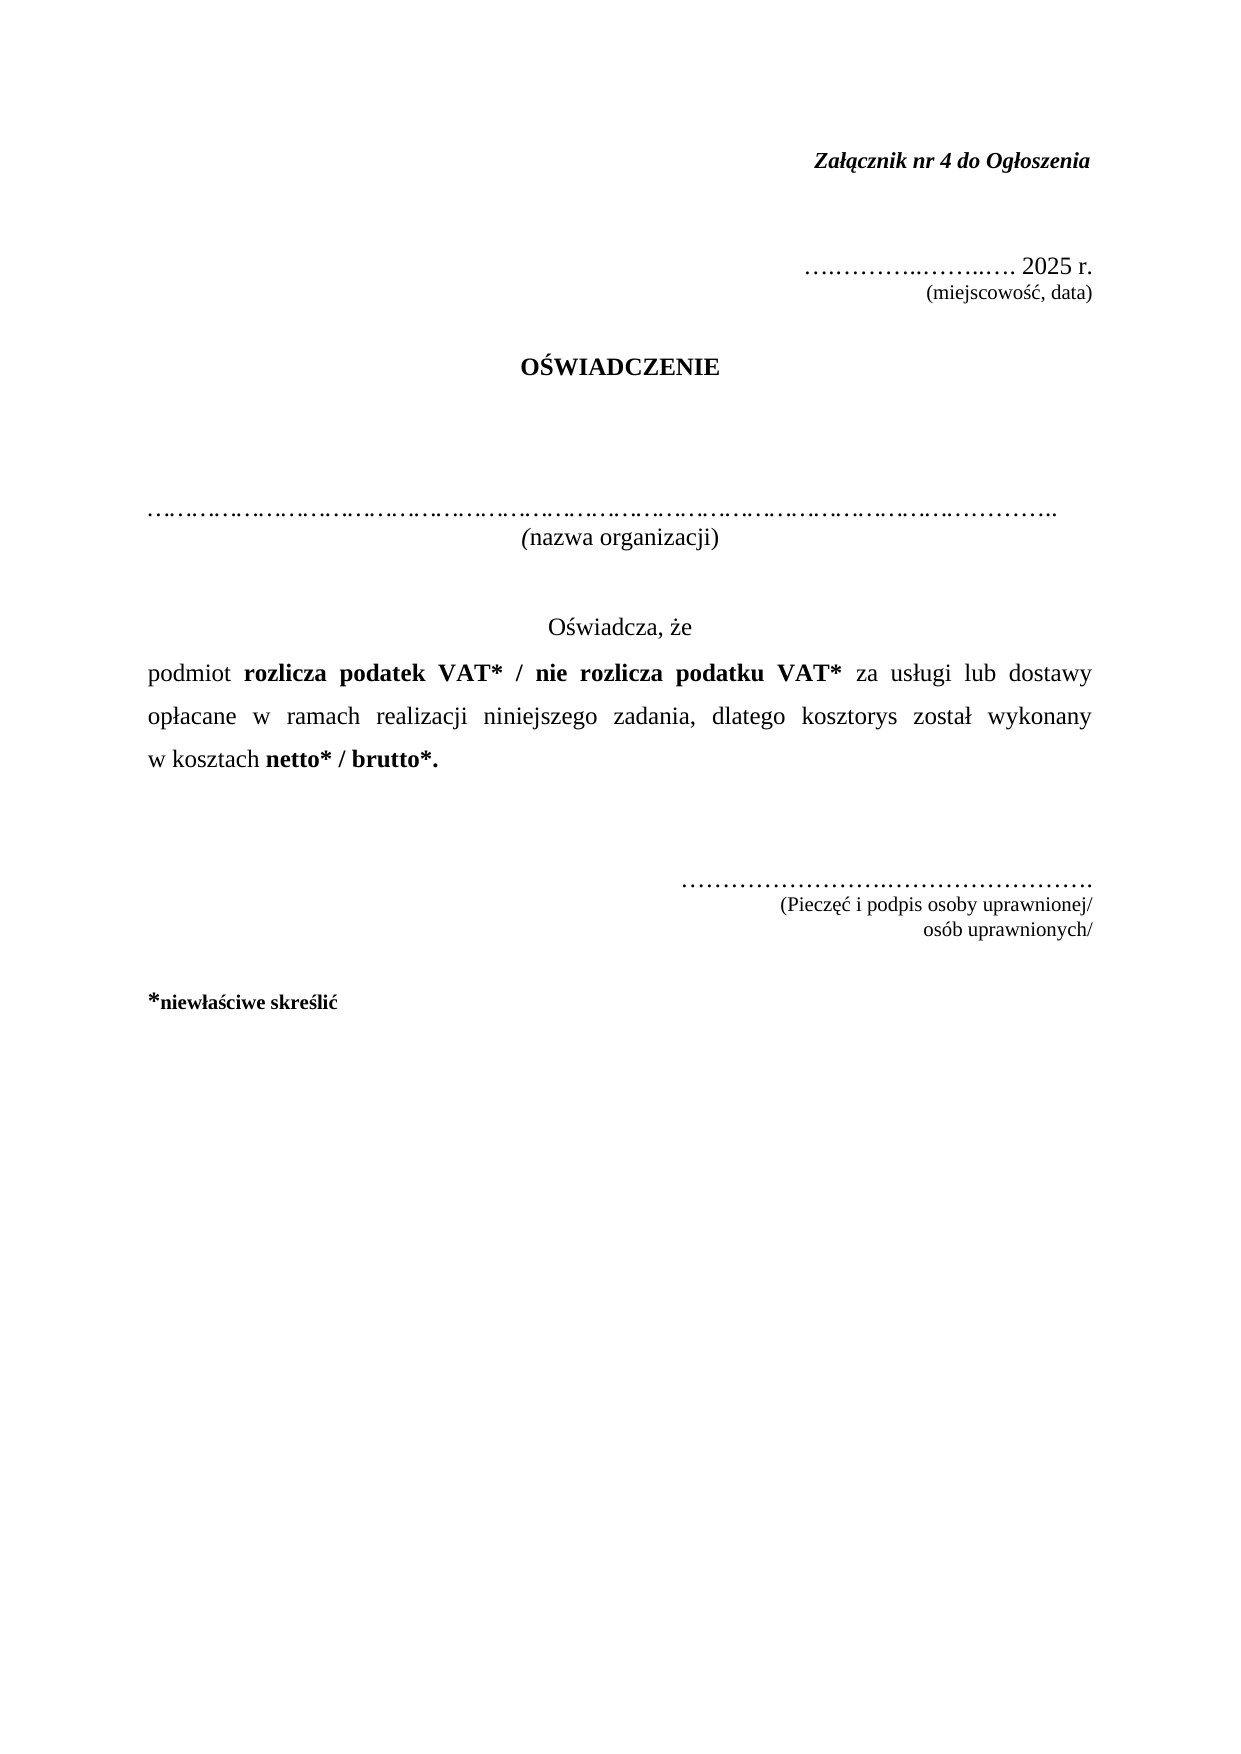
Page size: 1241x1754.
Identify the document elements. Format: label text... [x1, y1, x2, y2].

text ….………..……..…. 2025 r. [148, 251, 1093, 280]
text Oświadcza, że [148, 612, 1093, 641]
text ………………………………………………………………………………………………………….. [148, 493, 1093, 522]
text Załącznik nr 4 do Ogłoszenia [148, 148, 1093, 174]
text OŚWIADCZENIE [148, 352, 1093, 381]
text *niewłaściwe skreślić [148, 986, 1093, 1015]
text …………………….……………………. [148, 864, 1093, 892]
text osób uprawnionych/ [148, 916, 1093, 941]
text (nazwa organizacji) [148, 522, 1093, 550]
text (miejscowość, data) [148, 280, 1093, 304]
text (Pieczęć i podpis osoby uprawnionej/ [148, 892, 1093, 916]
text podmiot rozlicza podatek VAT* / nie rozlicza podatku VAT* za usługi lub dostawy opłacane w ramach realizacji niniejszego zadania, dlatego kosztorys został wykonany w kosztach netto* / brutto*. [148, 658, 1093, 773]
